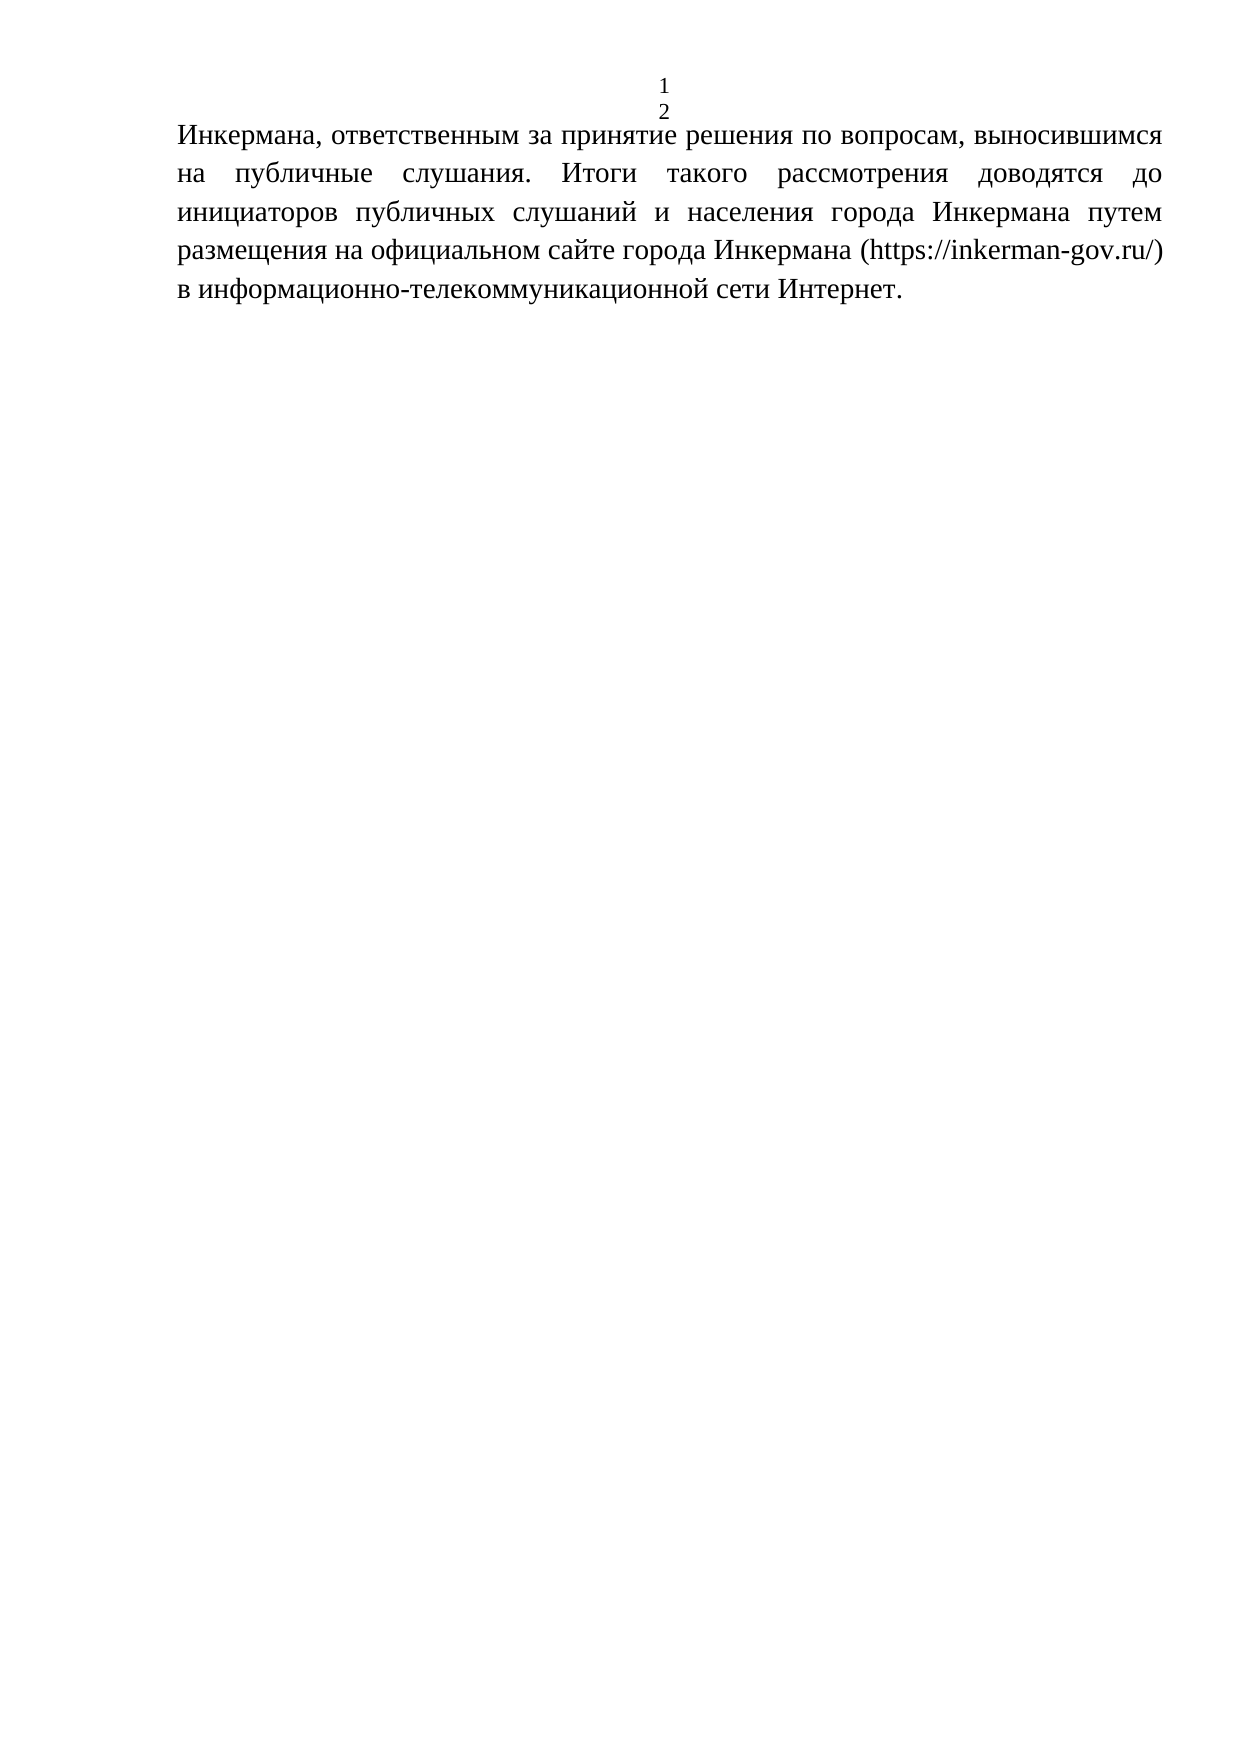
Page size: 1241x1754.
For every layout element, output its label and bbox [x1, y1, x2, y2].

list [177, 117, 1163, 304]
